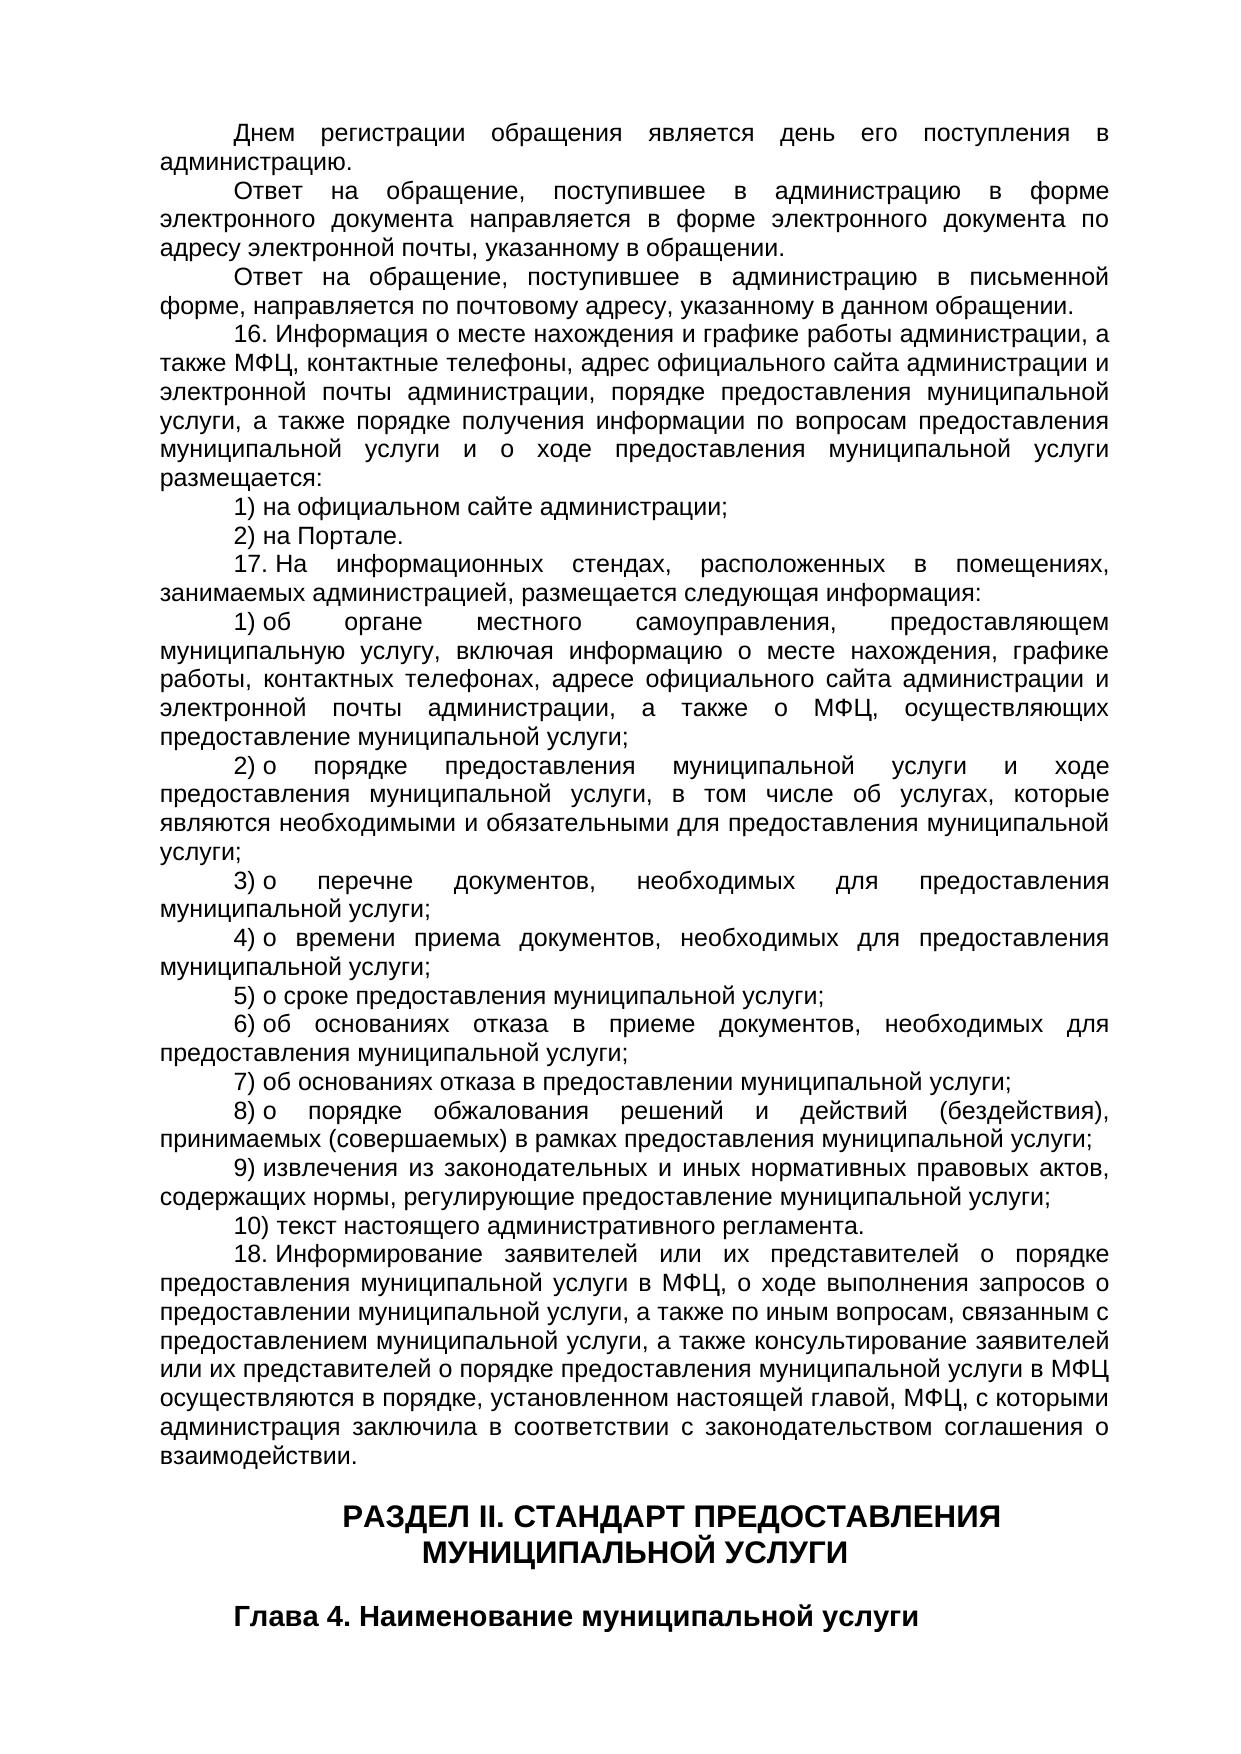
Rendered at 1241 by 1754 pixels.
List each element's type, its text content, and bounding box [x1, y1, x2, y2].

text 9) извлечения из законодательных и иных нормативных правовых актов, содержащих нормы, регулирующие предоставление муниципальной услуги; [159, 1153, 1110, 1211]
text 16. Информация о месте нахождения и графике работы администрации, а также МФЦ, контактные телефоны, адрес официального сайта администрации и электронной почты администрации, порядке предоставления муниципальной услуги, а также порядке получения информации по вопросам предоставления муниципальной услуги и о ходе предоставления муниципальной услуги размещается: [159, 319, 1110, 492]
text 3) о перечне документов, необходимых для предоставления муниципальной услуги; [159, 866, 1110, 923]
text 10) текст настоящего административного регламента. [159, 1211, 1110, 1239]
text 6) об основаниях отказа в приеме документов, необходимых для предоставления муниципальной услуги; [159, 1009, 1110, 1067]
text 1) на официальном сайте администрации; [159, 492, 1110, 521]
text 7) об основаниях отказа в предоставлении муниципальной услуги; [159, 1067, 1110, 1096]
text 1) об органе местного самоуправления, предоставляющем муниципальную услугу, включая информацию о месте нахождения, графике работы, контактных телефонах, адресе официального сайта администрации и электронной почты администрации, а также о МФЦ, осуществляющих предоставление муниципальной услуги; [159, 607, 1110, 751]
text 4) о времени приема документов, необходимых для предоставления муниципальной услуги; [159, 923, 1110, 981]
text 5) о сроке предоставления муниципальной услуги; [159, 981, 1110, 1009]
text 2) о порядке предоставления муниципальной услуги и ходе предоставления муниципальной услуги, в том числе об услугах, которые являются необходимыми и обязательными для предоставления муниципальной услуги; [159, 751, 1110, 866]
text Днем регистрации обращения является день его поступления в администрацию. [159, 118, 1110, 176]
text РАЗДЕЛ II. СТАНДАРТ ПРЕДОСТАВЛЕНИЯ МУНИЦИПАЛЬНОЙ УСЛУГИ [159, 1498, 1110, 1570]
text 17. На информационных стендах, расположенных в помещениях, занимаемых администрацией, размещается следующая информация: [159, 549, 1110, 607]
text 18. Информирование заявителей или их представителей о порядке предоставления муниципальной услуги в МФЦ, о ходе выполнения запросов о предоставлении муниципальной услуги, а также по иным вопросам, связанным с предоставлением муниципальной услуги, а также консультирование заявителей или их представителей о порядке предоставления муниципальной услуги в МФЦ осуществляются в порядке, установленном настоящей главой, МФЦ, с которыми администрация заключила в соответствии с законодательством соглашения о взаимодействии. [159, 1239, 1110, 1469]
text 2) на Портале. [159, 521, 1110, 549]
text 8) о порядке обжалования решений и действий (бездействия), принимаемых (совершаемых) в рамках предоставления муниципальной услуги; [159, 1096, 1110, 1153]
text Ответ на обращение, поступившее в администрацию в форме электронного документа направляется в форме электронного документа по адресу электронной почты, указанному в обращении. [159, 176, 1110, 262]
text Глава 4. Наименование муниципальной услуги [159, 1599, 1110, 1632]
text Ответ на обращение, поступившее в администрацию в письменной форме, направляется по почтовому адресу, указанному в данном обращении. [159, 262, 1110, 319]
